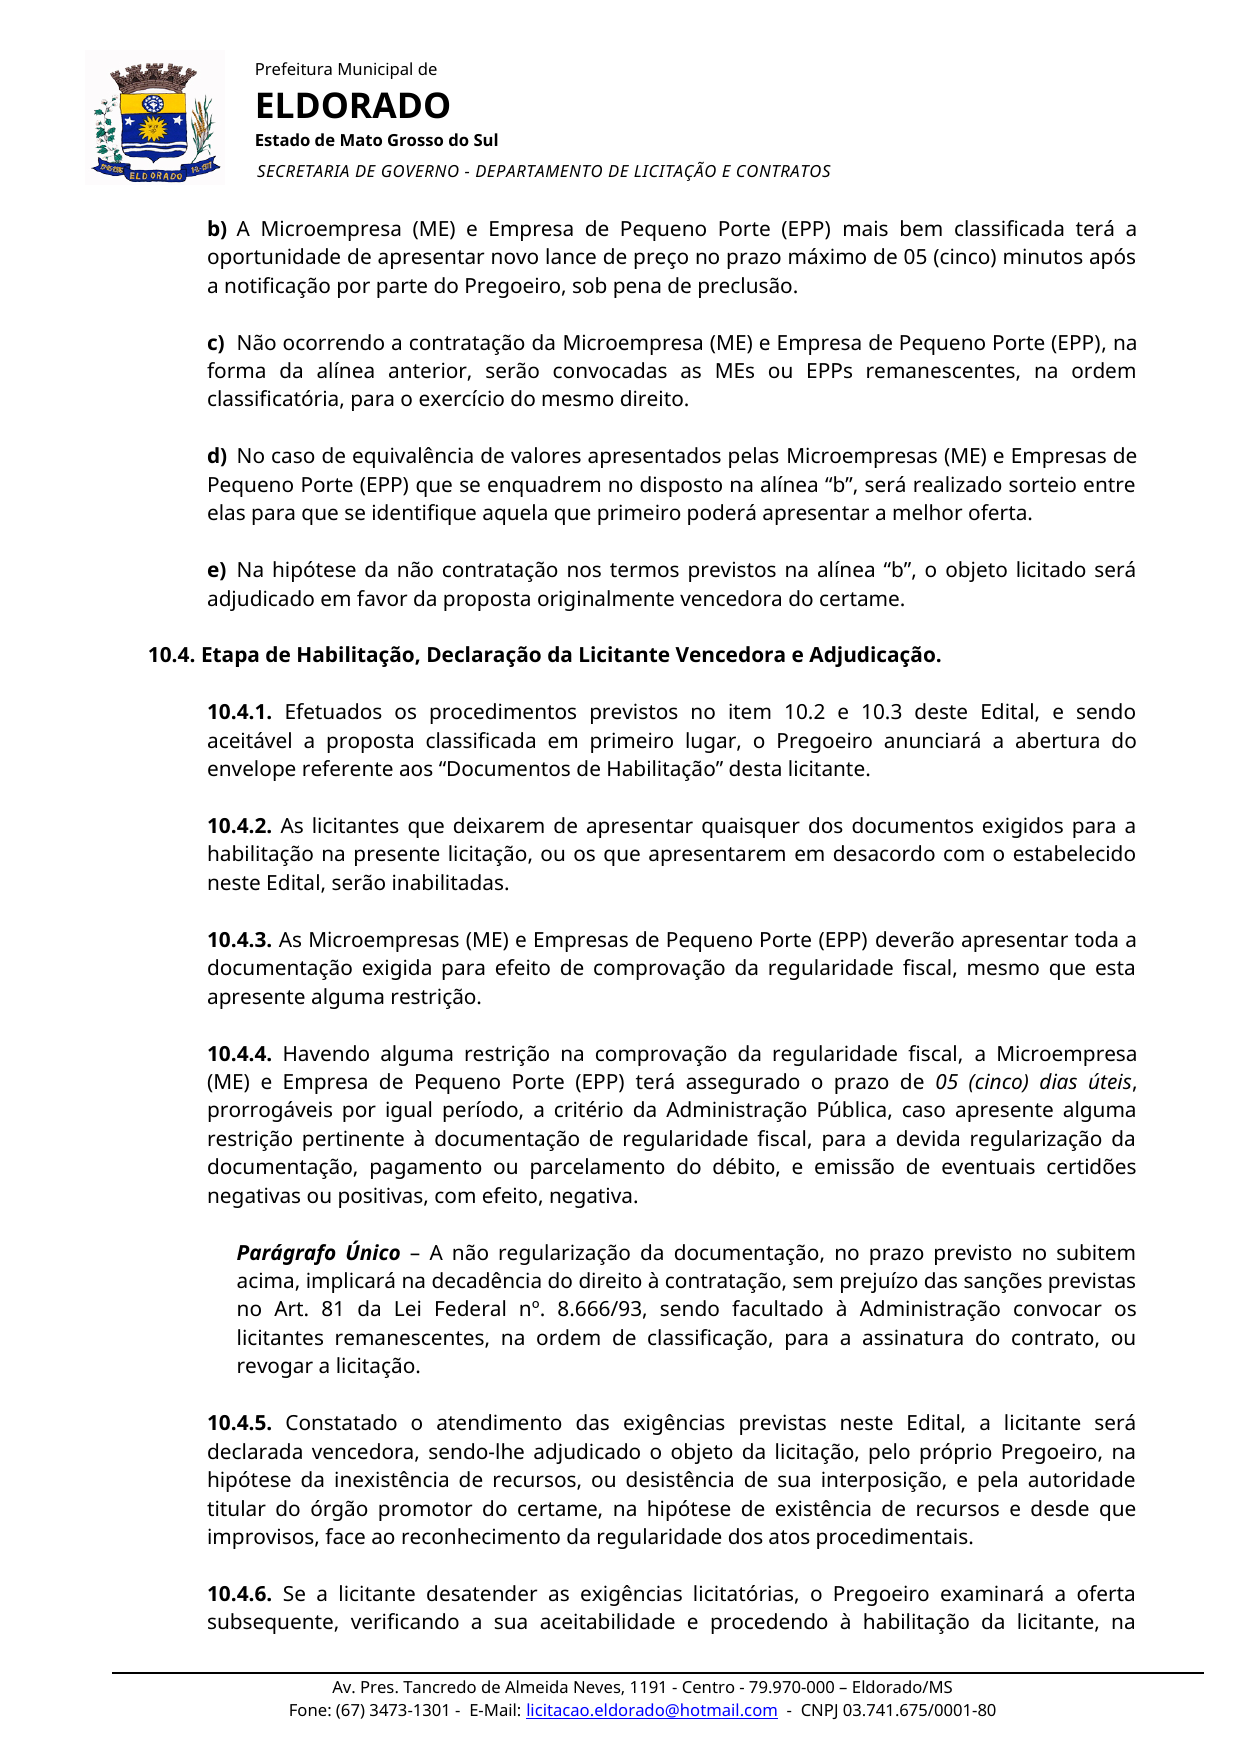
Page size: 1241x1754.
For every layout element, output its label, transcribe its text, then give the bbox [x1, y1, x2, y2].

text 10.4.3. As Microempresas (ME) e Empresas de Pequeno Porte (EPP) deverão apresentar toda a documentação exigida para efeito de comprovação da regularidade fiscal, mesmo que esta apresente alguma restrição. [207, 925, 1138, 1010]
list Na hipótese da não contratação nos termos previstos na alínea “b”, o objeto licitado será adjudicado em favor da proposta originalmente vencedora do certame. [207, 555, 1138, 612]
text 10.4.1. Efetuados os procedimentos previstos no item 10.2 e 10.3 deste Edital, e sendo aceitável a proposta classificada em primeiro lugar, o Pregoeiro anunciará a abertura do envelope referente aos “Documentos de Habilitação” desta licitante. [207, 697, 1138, 783]
text 10.4. Etapa de Habilitação, Declaração da Licitante Vencedora e Adjudicação. [148, 641, 1138, 669]
text 10.4.2. As licitantes que deixarem de apresentar quaisquer dos documentos exigidos para a habilitação na presente licitação, ou os que apresentarem em desacordo com o estabelecido neste Edital, serão inabilitadas. [207, 811, 1138, 896]
picture [85, 50, 225, 185]
text Parágrafo Único – A não regularização da documentação, no prazo previsto no subitem acima, implicará na decadência do direito à contratação, sem prejuízo das sanções previstas no Art. 81 da Lei Federal nº. 8.666/93, sendo facultado à Administração convocar os licitantes remanescentes, na ordem de classificação, para a assinatura do contrato, ou revogar a licitação. [236, 1238, 1138, 1380]
text 10.4.4. Havendo alguma restrição na comprovação da regularidade fiscal, a Microempresa (ME) e Empresa de Pequeno Porte (EPP) terá assegurado o prazo de 05 (cinco) dias úteis, prorrogáveis por igual período, a critério da Administração Pública, caso apresente alguma restrição pertinente à documentação de regularidade fiscal, para a devida regularização da documentação, pagamento ou parcelamento do débito, e emissão de eventuais certidões negativas ou positivas, com efeito, negativa. [207, 1039, 1138, 1209]
text 10.4.5. Constatado o atendimento das exigências previstas neste Edital, a licitante será declarada vencedora, sendo-lhe adjudicado o objeto da licitação, pelo próprio Pregoeiro, na hipótese da inexistência de recursos, ou desistência de sua interposição, e pela autoridade titular do órgão promotor do certame, na hipótese de existência de recursos e desde que improvisos, face ao reconhecimento da regularidade dos atos procedimentais. [207, 1408, 1138, 1551]
list Não ocorrendo a contratação da Microempresa (ME) e Empresa de Pequeno Porte (EPP), na forma da alínea anterior, serão convocadas as MEs ou EPPs remanescentes, na ordem classificatória, para o exercício do mesmo direito. [207, 328, 1138, 413]
list A Microempresa (ME) e Empresa de Pequeno Porte (EPP) mais bem classificada terá a oportunidade de apresentar novo lance de preço no prazo máximo de 05 (cinco) minutos após a notificação por parte do Pregoeiro, sob pena de preclusão. [207, 214, 1138, 299]
list No caso de equivalência de valores apresentados pelas Microempresas (ME) e Empresas de Pequeno Porte (EPP) que se enquadrem no disposto na alínea “b”, será realizado sorteio entre elas para que se identifique aquela que primeiro poderá apresentar a melhor oferta. [207, 441, 1138, 527]
